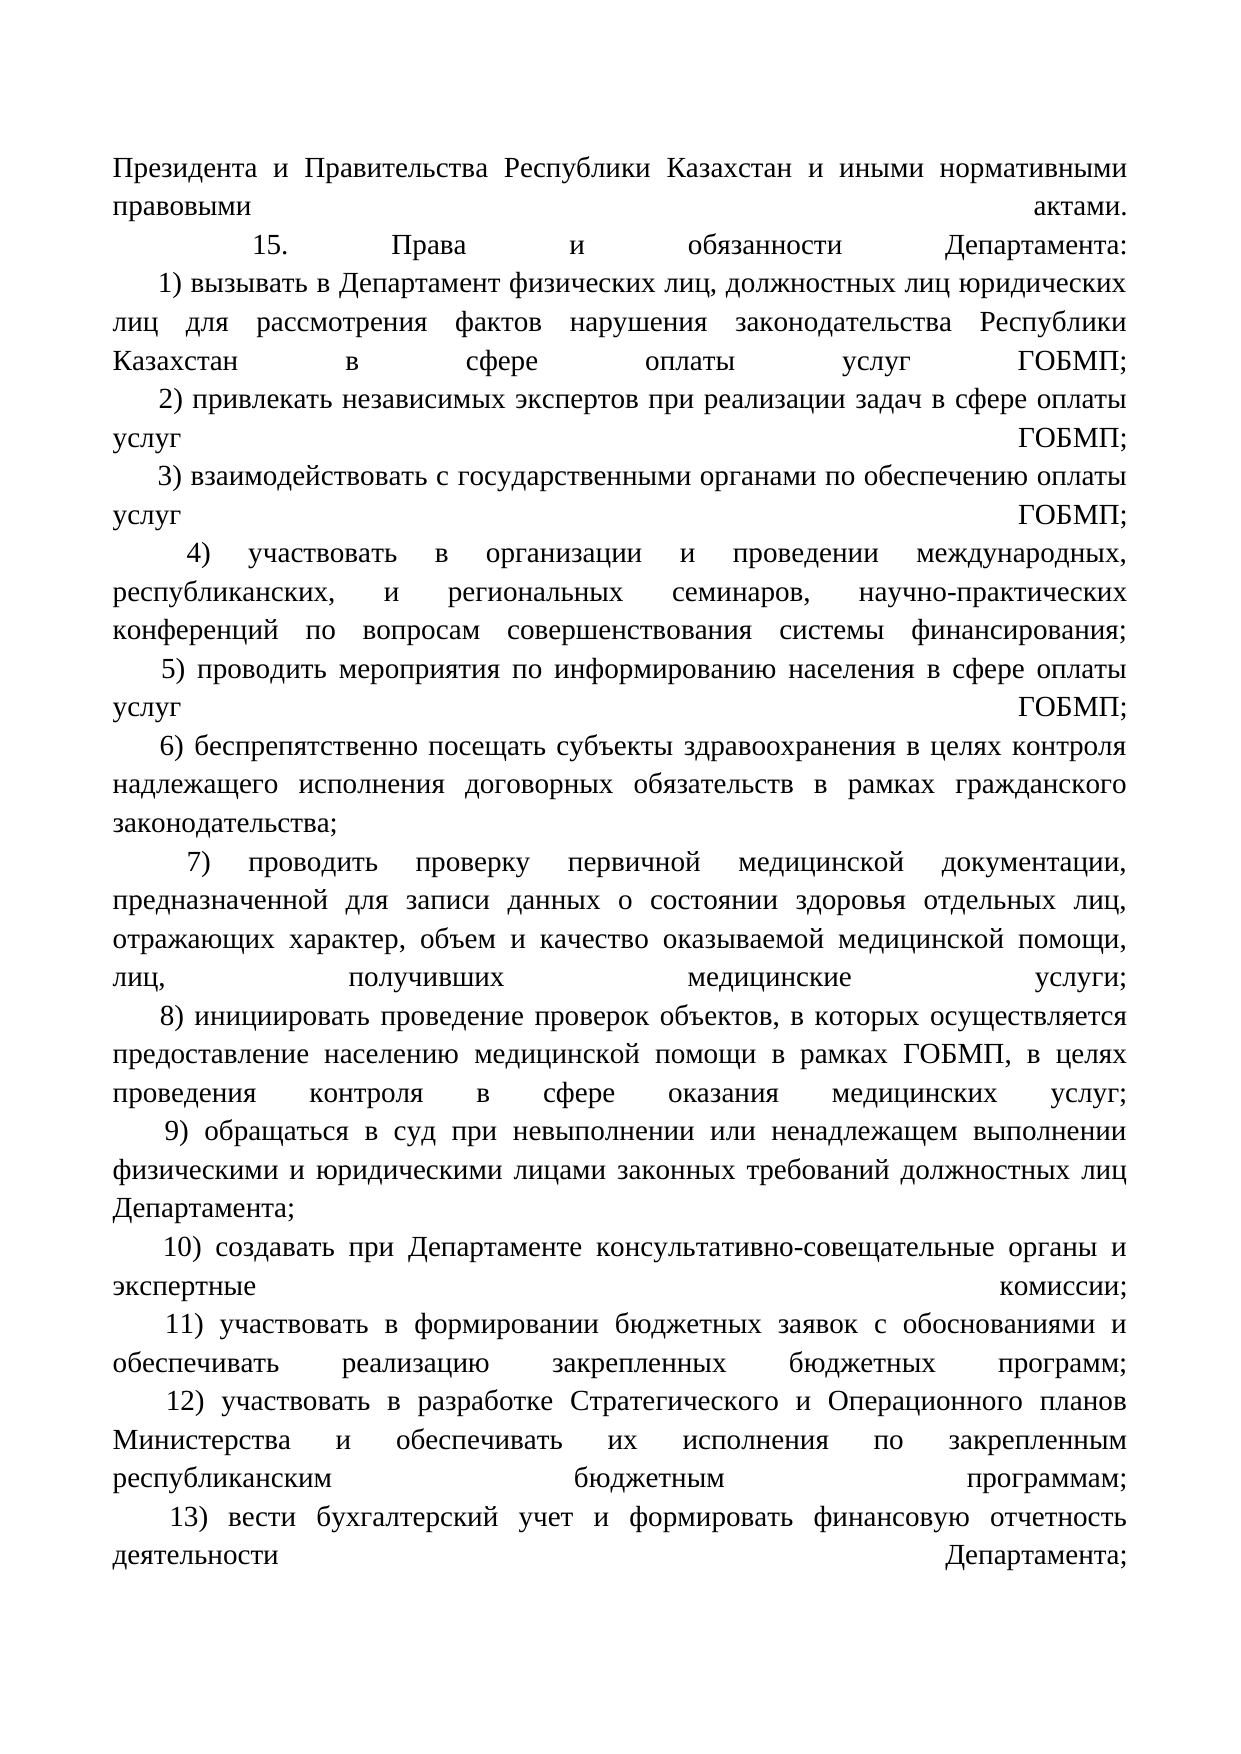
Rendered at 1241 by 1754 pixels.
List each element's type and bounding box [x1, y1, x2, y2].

text [112, 150, 1128, 1571]
